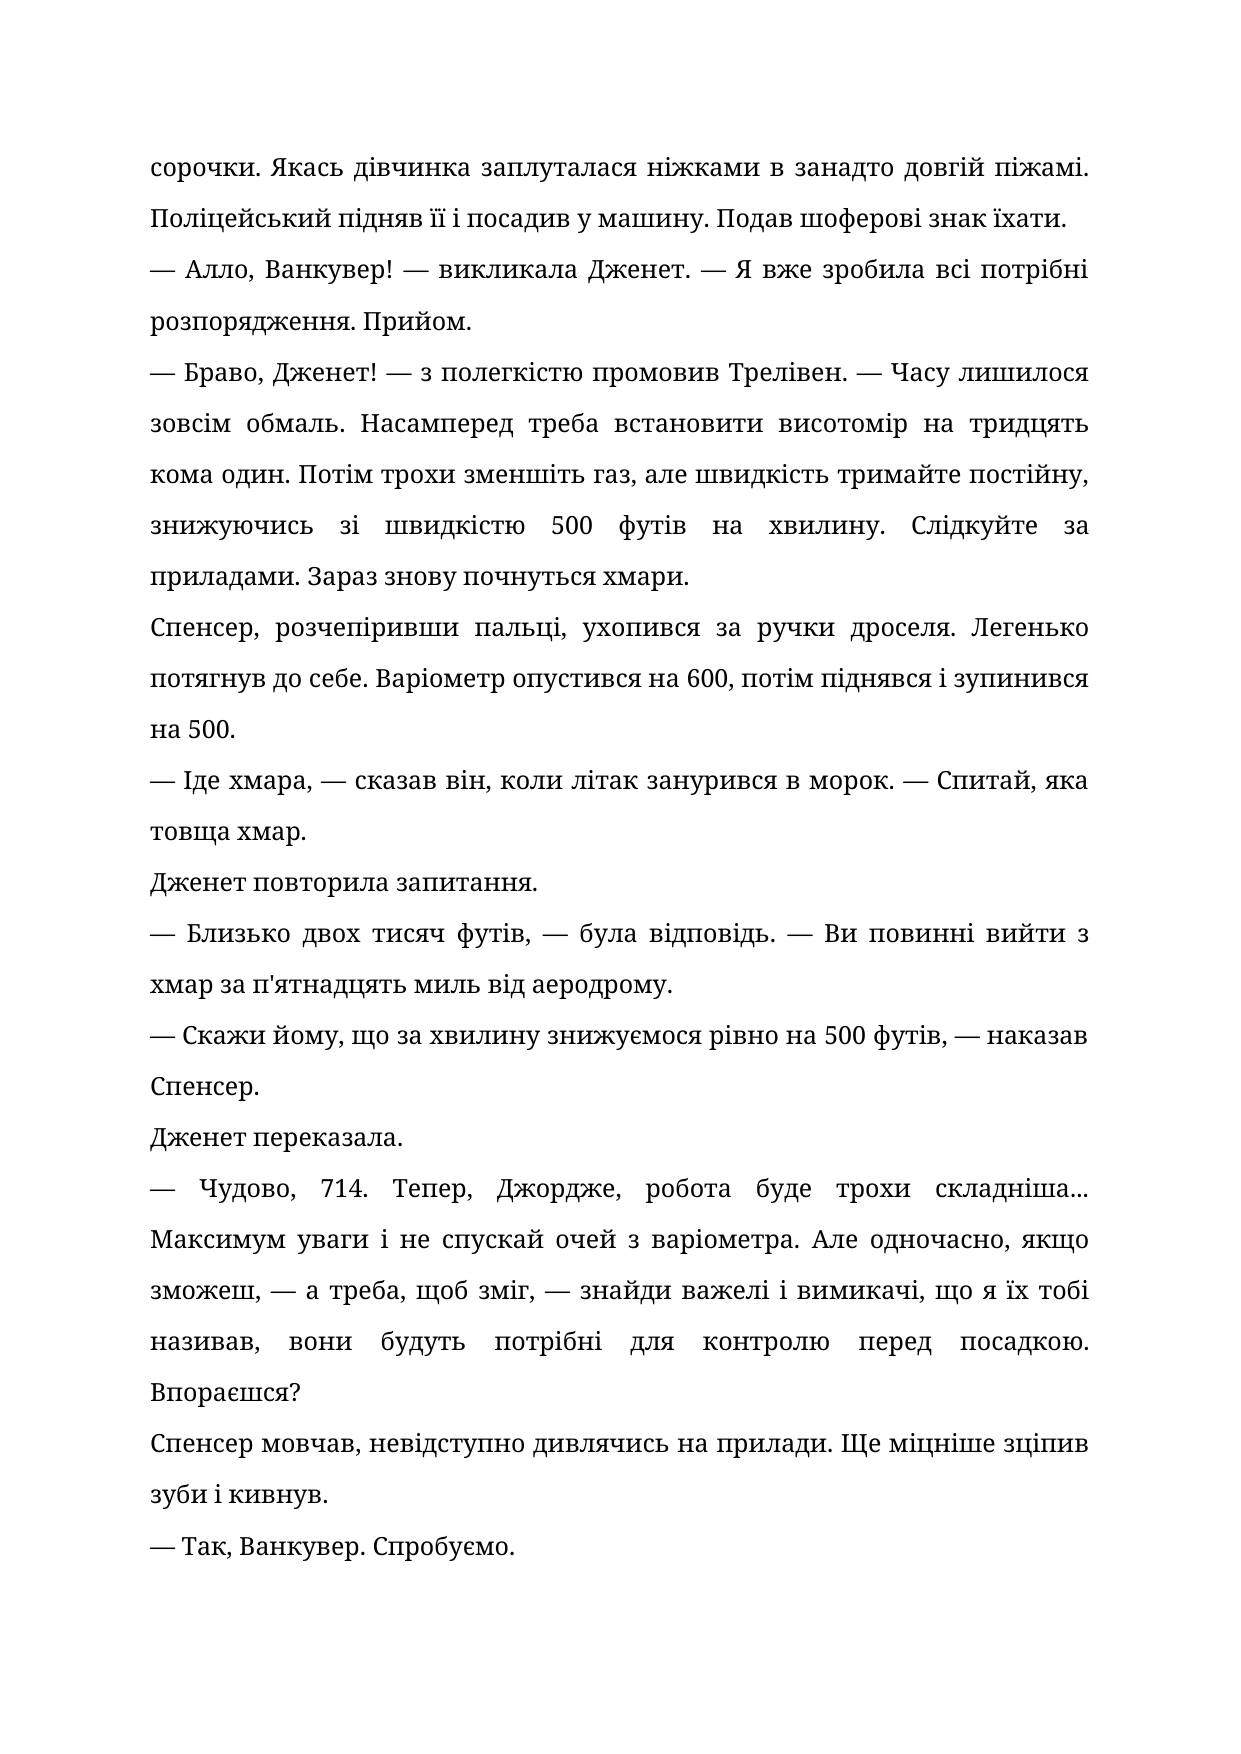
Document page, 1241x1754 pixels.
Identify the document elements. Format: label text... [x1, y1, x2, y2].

text — Близько двох тисяч футів, — була відповідь. — Ви повинні вийти з хмар за п'ятнадцять миль від аеродрому. [150, 916, 1090, 1001]
text — Браво, Дженет! — з полегкістю промовив Трелівен. — Часу лишилося зовсім обмаль. Насамперед треба встановити висотомір на тридцять кома один. Потім трохи зменшіть газ, але швидкість тримайте постійну, знижуючись зі швидкістю 500 футів на хвилину. Слідкуйте за приладами. Зараз знову почнуться хмари. [150, 354, 1090, 592]
text Дженет повторила запитання. [150, 864, 1090, 899]
text — Чудово, 714. Тепер, Джордже, робота буде трохи складніша... Максимум уваги і не спускай очей з варіометра. Але одночасно, якщо зможеш, — а треба, щоб зміг, — знайди важелі і вимикачі, що я їх тобі називав, вони будуть потрібні для контролю перед посадкою. Впораєшся? [150, 1171, 1090, 1409]
text Спенсер мовчав, невідступно дивлячись на прилади. Ще міцніше зціпив зуби і кивнув. [150, 1426, 1090, 1511]
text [150, 150, 1090, 235]
text — Скажи йому, що за хвилину знижуємося рівно на 500 футів, — наказав Спенсер. [150, 1018, 1090, 1103]
text — Іде хмара, — сказав він, коли літак занурився в морок. — Спитай, яка товща хмар. [150, 762, 1090, 848]
text Дженет переказала. [150, 1120, 1090, 1154]
text — Алло, Ванкувер! — викликала Дженет. — Я вже зробила всі потрібні розпорядження. Прийом. [150, 252, 1090, 337]
text — Так, Ванкувер. Спробуємо. [150, 1528, 1090, 1562]
text Спенсер, розчепіривши пальці, ухопився за ручки дроселя. Легенько потягнув до себе. Варіометр опустився на 600, потім піднявся і зупинився на 500. [150, 609, 1090, 746]
